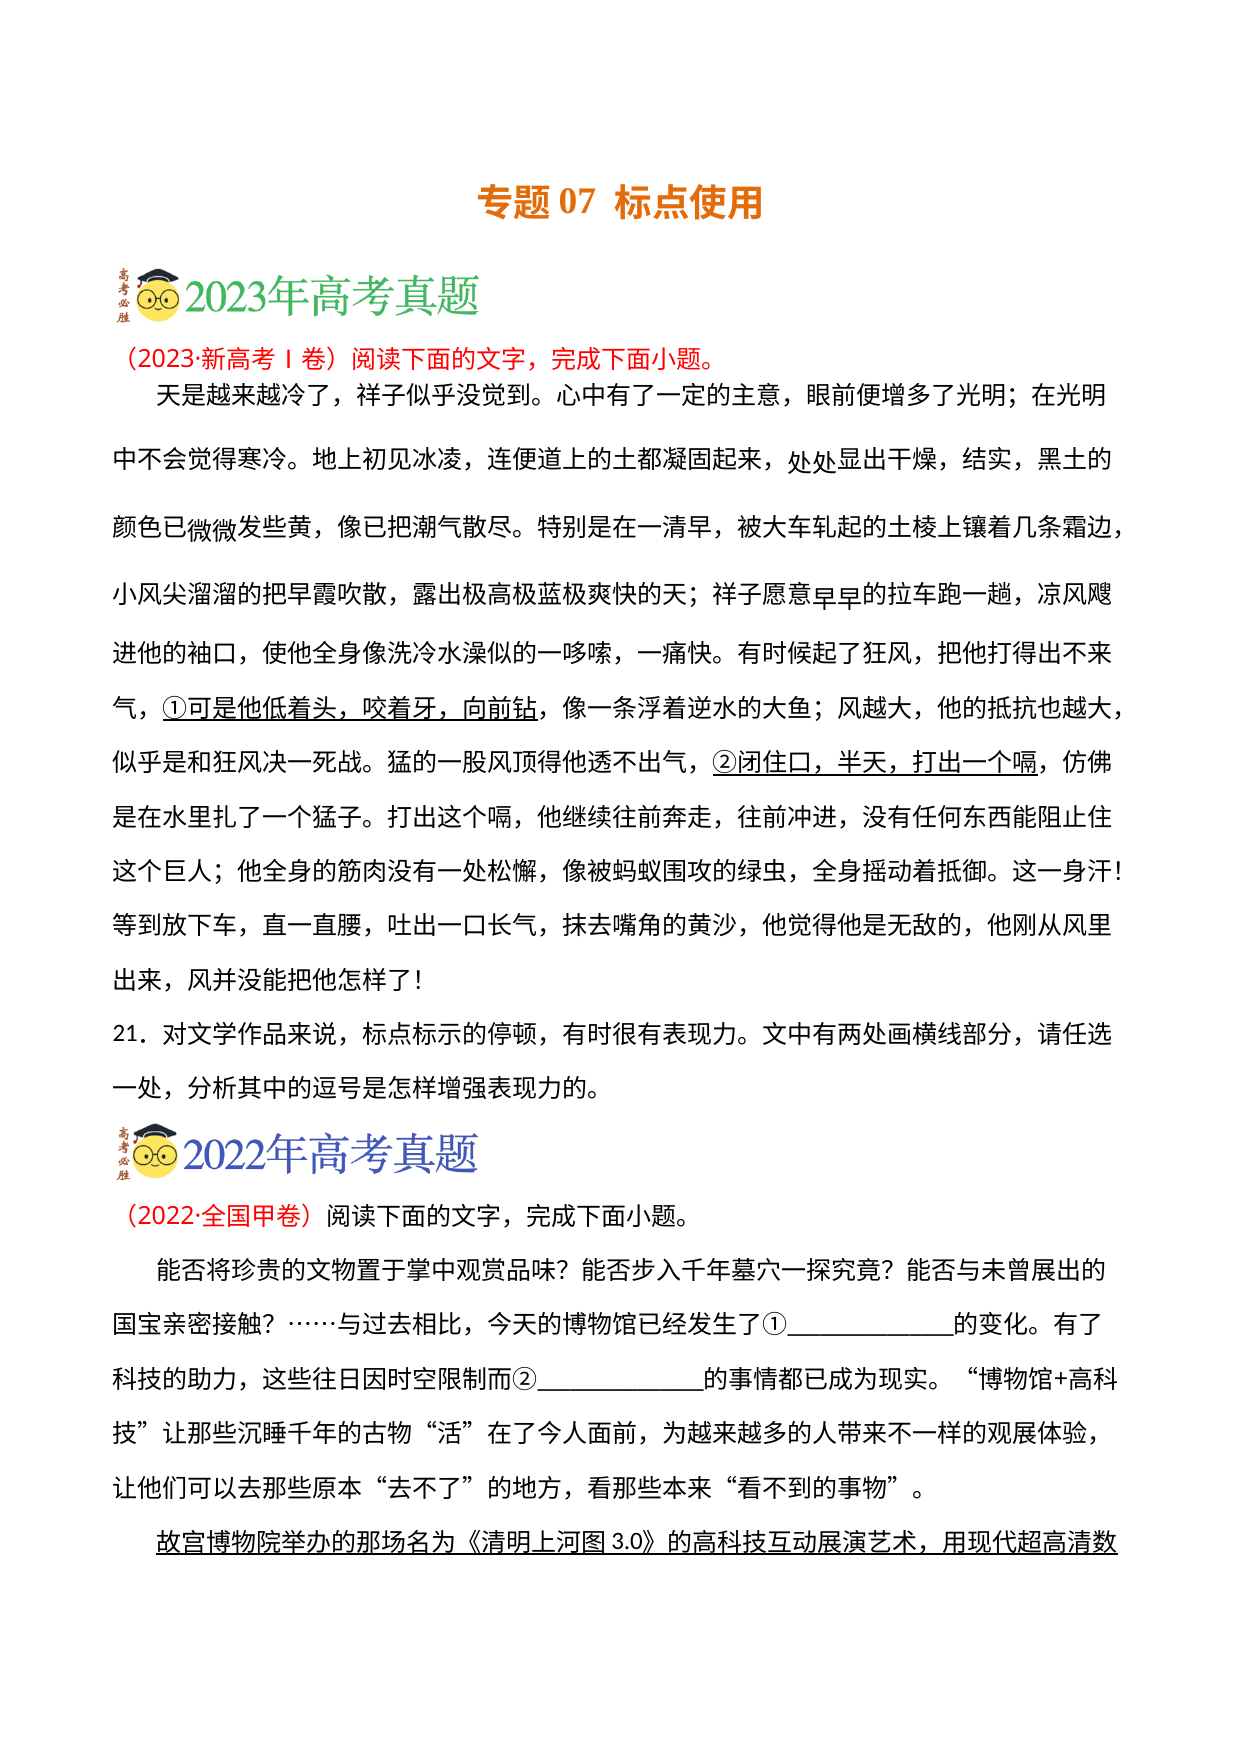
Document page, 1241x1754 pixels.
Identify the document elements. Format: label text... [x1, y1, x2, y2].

text （2022·全国甲卷）阅读下面的文字，完成下面小题。 [112, 1196, 1128, 1232]
text 专题07 标点使用 [112, 173, 1128, 227]
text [112, 1522, 1128, 1559]
text 21．对文学作品来说，标点标示的停顿，有时很有表现力。文中有两处画横线部分，请任选一处，分析其中的逗号是怎样增强表现力的。 [112, 1014, 1128, 1105]
text 能否将珍贵的文物置于掌中观赏品味？能否步入千年墓穴一探究竟？能否与未曾展出的国宝亲密接触？……与过去相比，今天的博物馆已经发生了①_______________的变化。有了科技的助力，这些往日因时空限制而②_______________的事情都已成为现实。“博物馆+高科技”让那些沉睡千年的古物“活”在了今人面前，为越来越多的人带来不一样的观展体验，让他们可以去那些原本“去不了”的地方，看那些本来“看不到的事物”。 [112, 1251, 1128, 1504]
picture [112, 266, 479, 327]
text 天是越来越冷了，祥子似乎没觉到。心中有了一定的主意，眼前便增多了光明；在光明中不会觉得寒冷。地上初见冰凌，连便道上的土都凝固起来，处处显出干燥，结实，黑土的颜色已微微发些黄，像已把潮气散尽。特别是在一清早，被大车轧起的土棱上镶着几条霜边，小风尖溜溜的把早霞吹散，露出极高极蓝极爽快的天；祥子愿意早早的拉车跑一趟，凉风飕进他的袖口，使他全身像洗冷水澡似的一哆嗦，一痛快。有时候起了狂风，把他打得出不来气，①可是他低着头，咬着牙，向前钻，像一条浮着逆水的大鱼；风越大，他的抵抗也越大，似乎是和狂风决一死战。猛的一股风顶得他透不出气，②闭住口，半天，打出一个嗝，仿佛是在水里扎了一个猛子。打出这个嗝，他继续往前奔走，往前冲进，没有任何东西能阻止住这个巨人；他全身的筋肉没有一处松懈，像被蚂蚁围攻的绿虫，全身摇动着抵御。这一身汗！等到放下车，直一直腰，吐出一口长气，抹去嘴角的黄沙，他觉得他是无敌的，他刚从风里出来，风并没能把他怎样了！ [112, 376, 1128, 996]
picture [112, 1123, 479, 1183]
text （2023·新高考Ⅰ卷）阅读下面的文字，完成下面小题。 [112, 339, 1128, 376]
